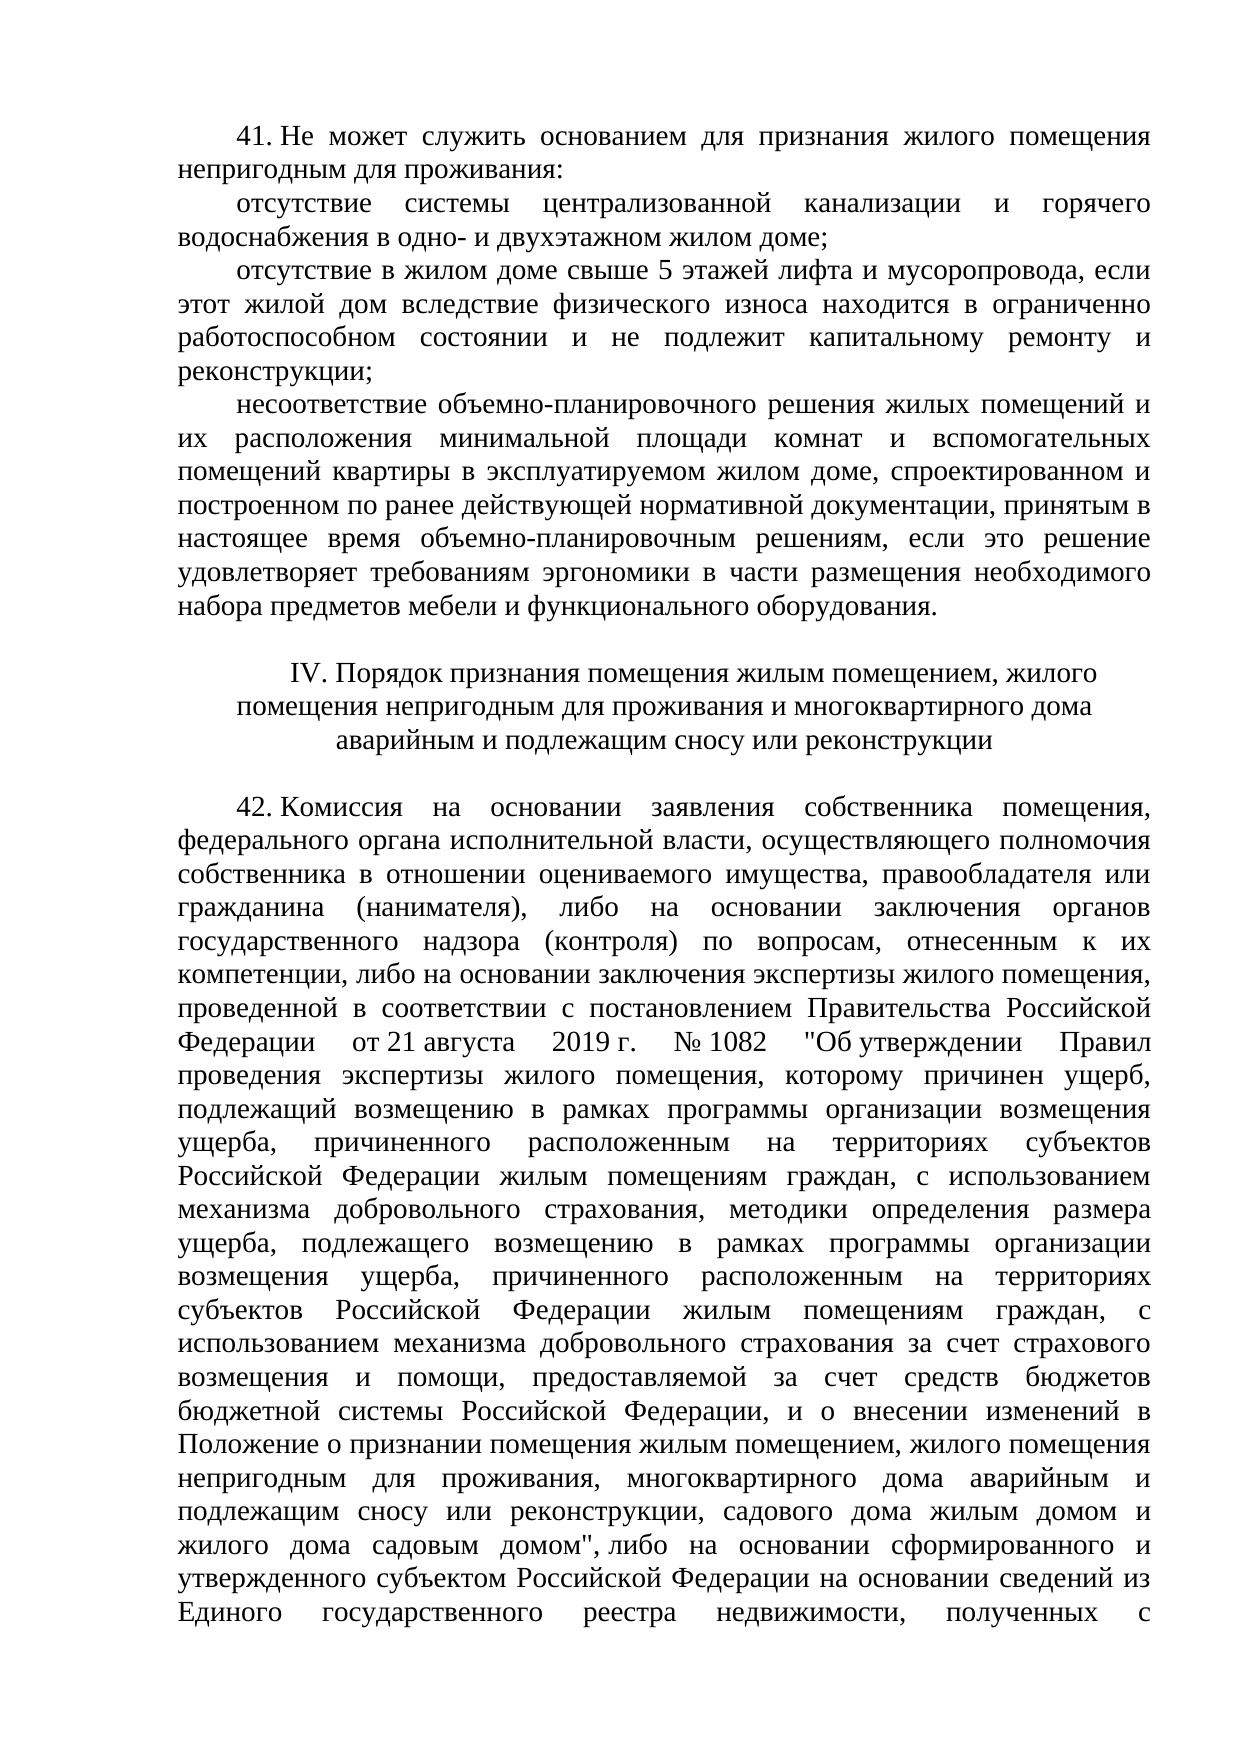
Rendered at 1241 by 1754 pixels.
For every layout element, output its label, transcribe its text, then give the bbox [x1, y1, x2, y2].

text отсутствие в жилом доме свыше 5 этажей лифта и мусоропровода, если этот жилой дом вследствие физического износа находится в ограниченно работоспособном состоянии и не подлежит капитальному ремонту и реконструкции; [177, 252, 1152, 386]
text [177, 789, 1152, 1627]
text 41. Не может служить основанием для признания жилого помещения непригодным для проживания: [177, 118, 1152, 185]
text IV. Порядок признания помещения жилым помещением, жилого помещения непригодным для проживания и многоквартирного дома аварийным и подлежащим сносу или реконструкции [177, 655, 1152, 755]
text отсутствие системы централизованной канализации и горячего водоснабжения в одно- и двухэтажном жилом доме; [177, 185, 1152, 252]
text несоответствие объемно-планировочного решения жилых помещений и их расположения минимальной площади комнат и вспомогательных помещений квартиры в эксплуатируемом жилом доме, спроектированном и построенном по ранее действующей нормативной документации, принятым в настоящее время объемно-планировочным решениям, если это решение удовлетворяет требованиям эргономики в части размещения необходимого набора предметов мебели и функционального оборудования. [177, 386, 1152, 621]
